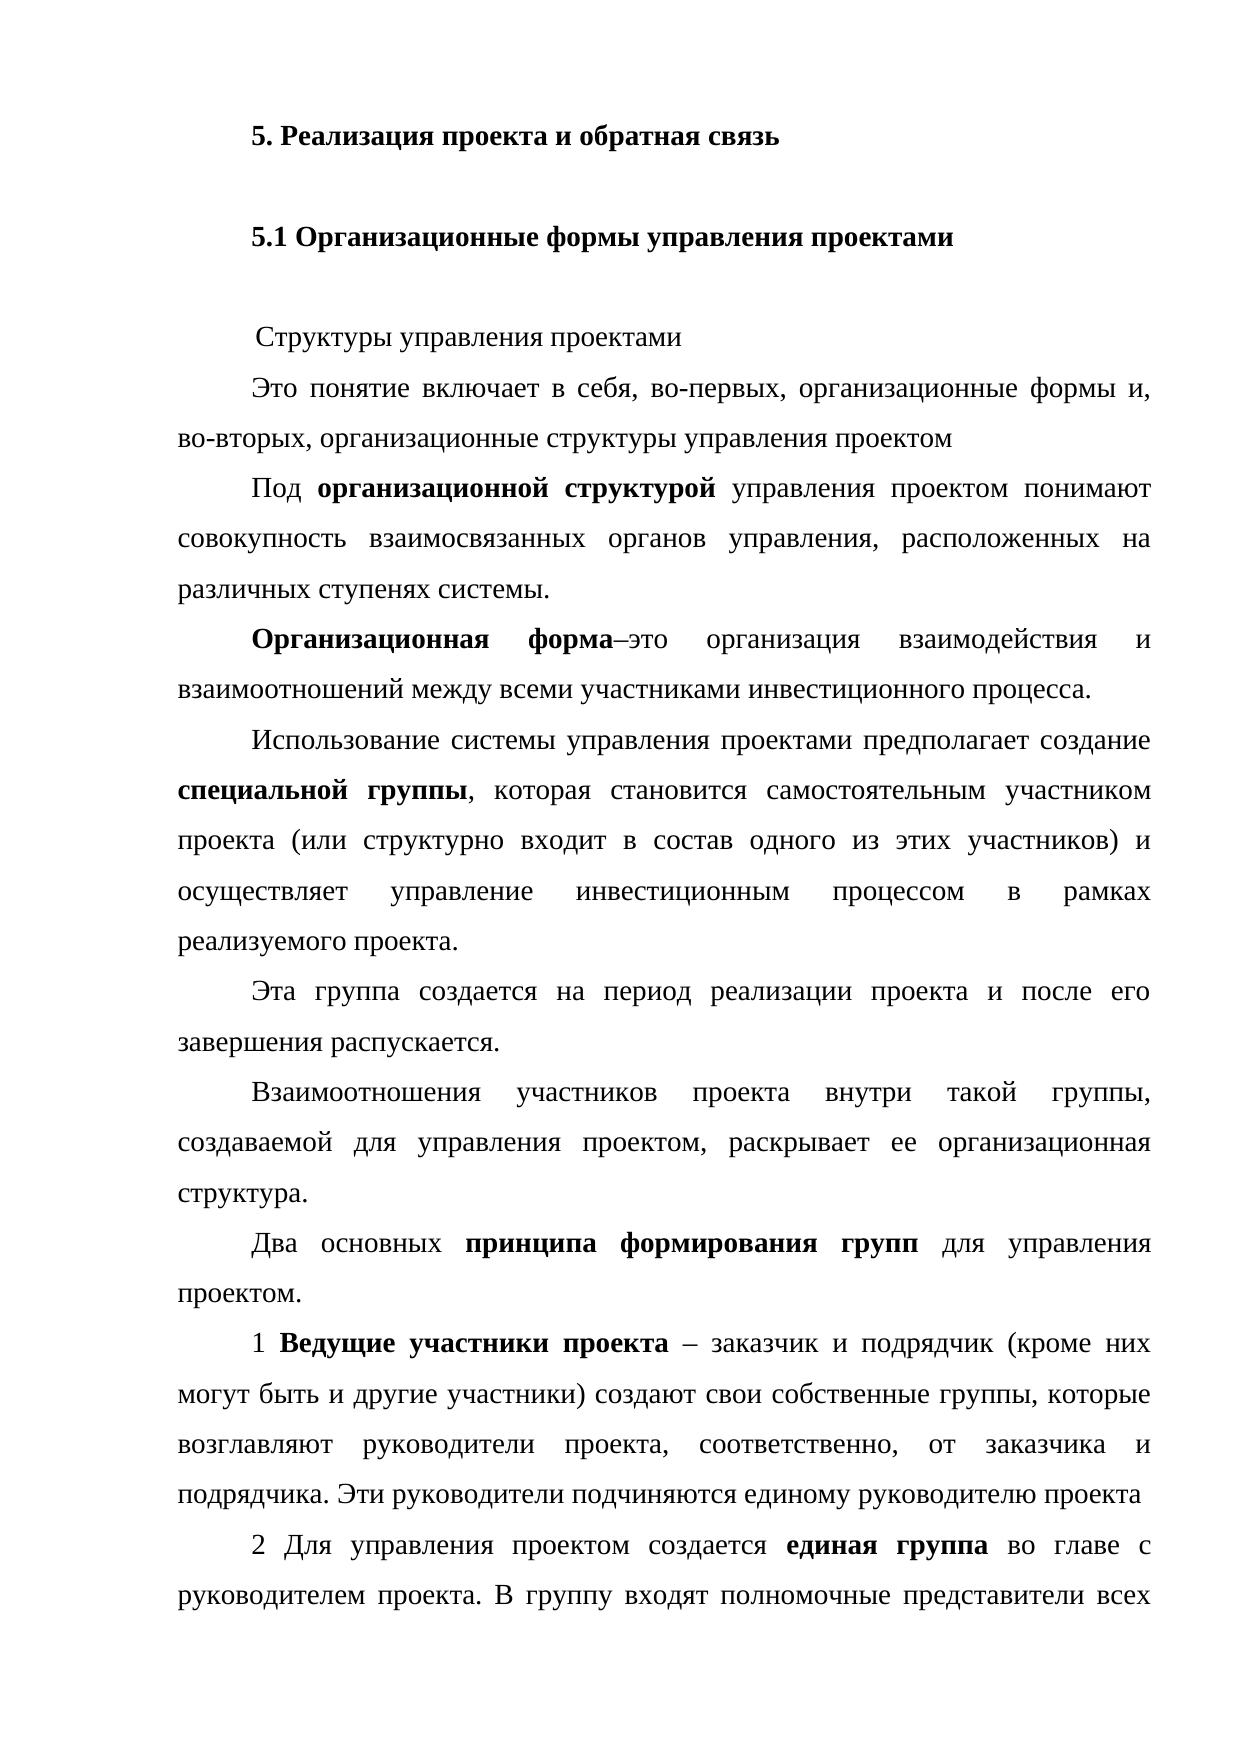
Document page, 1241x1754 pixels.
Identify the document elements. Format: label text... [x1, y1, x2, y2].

text Использование системы управления проектами предполагает создание специальной группы, которая становится самостоятельным участником проекта (или структурно входит в состав одного из этих участников) и осуществляет управление инвестиционным процессом в рамках реализуемого проекта. [177, 722, 1152, 957]
text Структуры управления проектами [181, 319, 1152, 353]
text 1 Ведущие участники проекта – заказчик и подрядчик (кроме них могут быть и другие участники) создают свои собственные группы, которые возглавляют руководители проекта, соответственно, от заказчика и подрядчика. Эти руководители подчиняются единому руководителю проекта [177, 1326, 1152, 1510]
text Под организационной структурой управления проектом понимают совокупность взаимосвязанных органов управления, расположенных на различных ступенях системы. [177, 470, 1152, 604]
text Эта группа создается на период реализации проекта и после его завершения распускается. [177, 973, 1152, 1057]
text Организационная форма–это организация взаимодействия и взаимоотношений между всеми участниками инвестиционного процесса. [177, 621, 1152, 705]
text 5.1 Организационные формы управления проектами [177, 219, 1152, 252]
text Два основных принципа формирования групп для управления проектом. [177, 1225, 1152, 1309]
text 5. Реализация проекта и обратная связь [177, 118, 1152, 152]
text Взаимоотношения участников проекта внутри такой группы, создаваемой для управления проектом, раскрывает ее организационная структура. [177, 1074, 1152, 1208]
text Это понятие включает в себя, во-первых, организационные формы и, во-вторых, организационные структуры управления проектом [177, 370, 1152, 453]
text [177, 1527, 1152, 1611]
